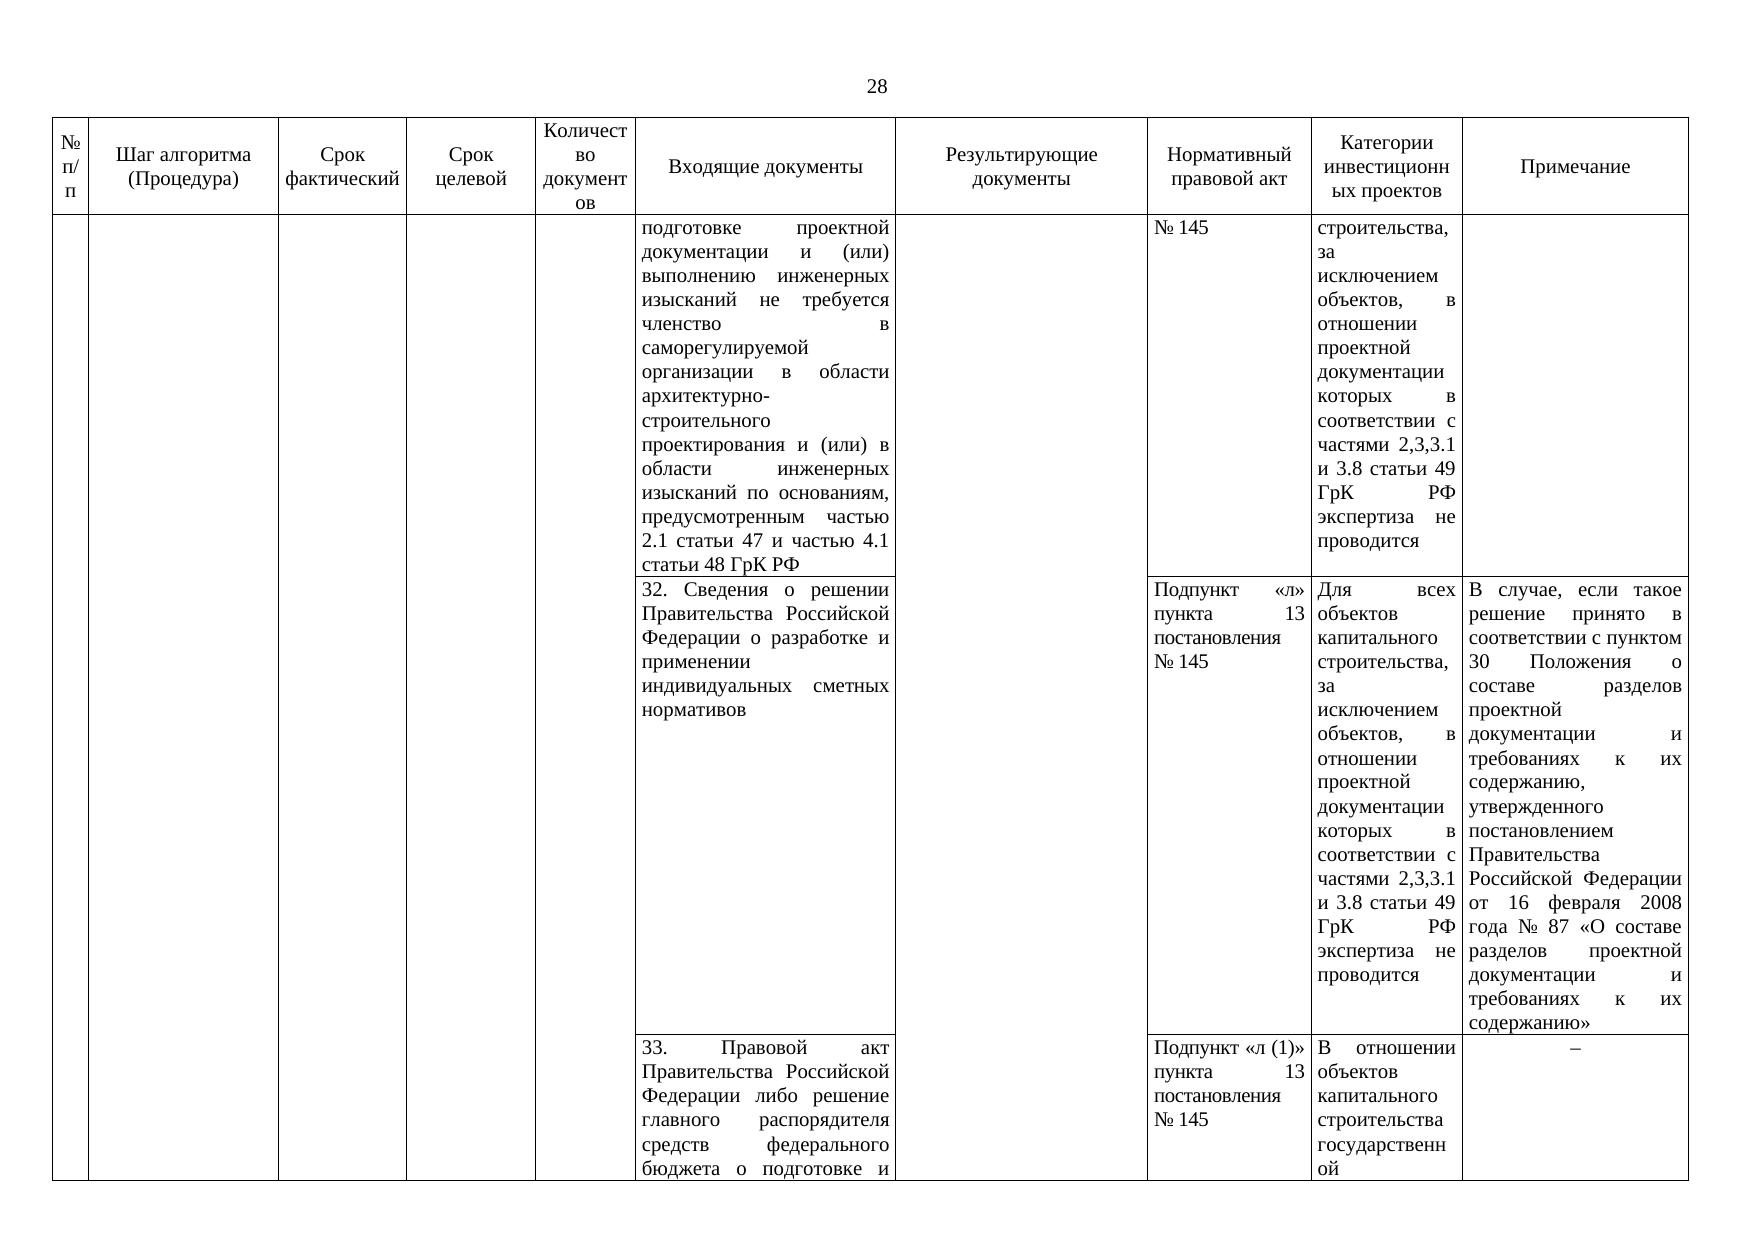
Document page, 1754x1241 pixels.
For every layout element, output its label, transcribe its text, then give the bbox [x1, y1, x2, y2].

table_header Примечание [1463, 118, 1688, 214]
table_header Срок фактический [279, 118, 406, 214]
table_cell Подпункт «л (1)» пункта 13 постановления № 145 [1148, 1035, 1311, 1179]
table_cell В отношении объектов капитального строительства государственной собственности РФ [1312, 1035, 1462, 1179]
table_header № п/п [53, 118, 88, 214]
table_header Количество документов [536, 118, 635, 214]
table_header Шаг алгоритма (Процедура) [89, 118, 278, 214]
table_header Срок целевой [407, 118, 535, 214]
table_cell В случае, если такое решение принято в соответствии с пунктом 30 Положения о составе разделов проектной документации и требованиях к их содержанию, утвержденного постановлением Правительства Российской Федерации от 16 февраля 2008 года № 87 «О составе разделов проектной документации и требованиях к их содержанию» [1463, 577, 1688, 1034]
table_header Входящие документы [636, 118, 895, 214]
table_cell ‒ [1463, 1035, 1688, 1179]
table_cell Подпункт «к (1)» пункта 13 постановления № 145 [1148, 215, 1311, 576]
table_cell 32. Сведения о решении Правительства Российской Федерации о разработке и применении индивидуальных сметных нормативов [636, 577, 895, 1034]
table_cell Подпункт «л» пункта 13 постановления № 145 [1148, 577, 1311, 1034]
table_header Результирующие документы [896, 118, 1147, 214]
table_cell - [1463, 215, 1688, 576]
table_header Нормативный правовой акт [1148, 118, 1311, 214]
table_header Категории инвестиционных проектов [1312, 118, 1462, 214]
